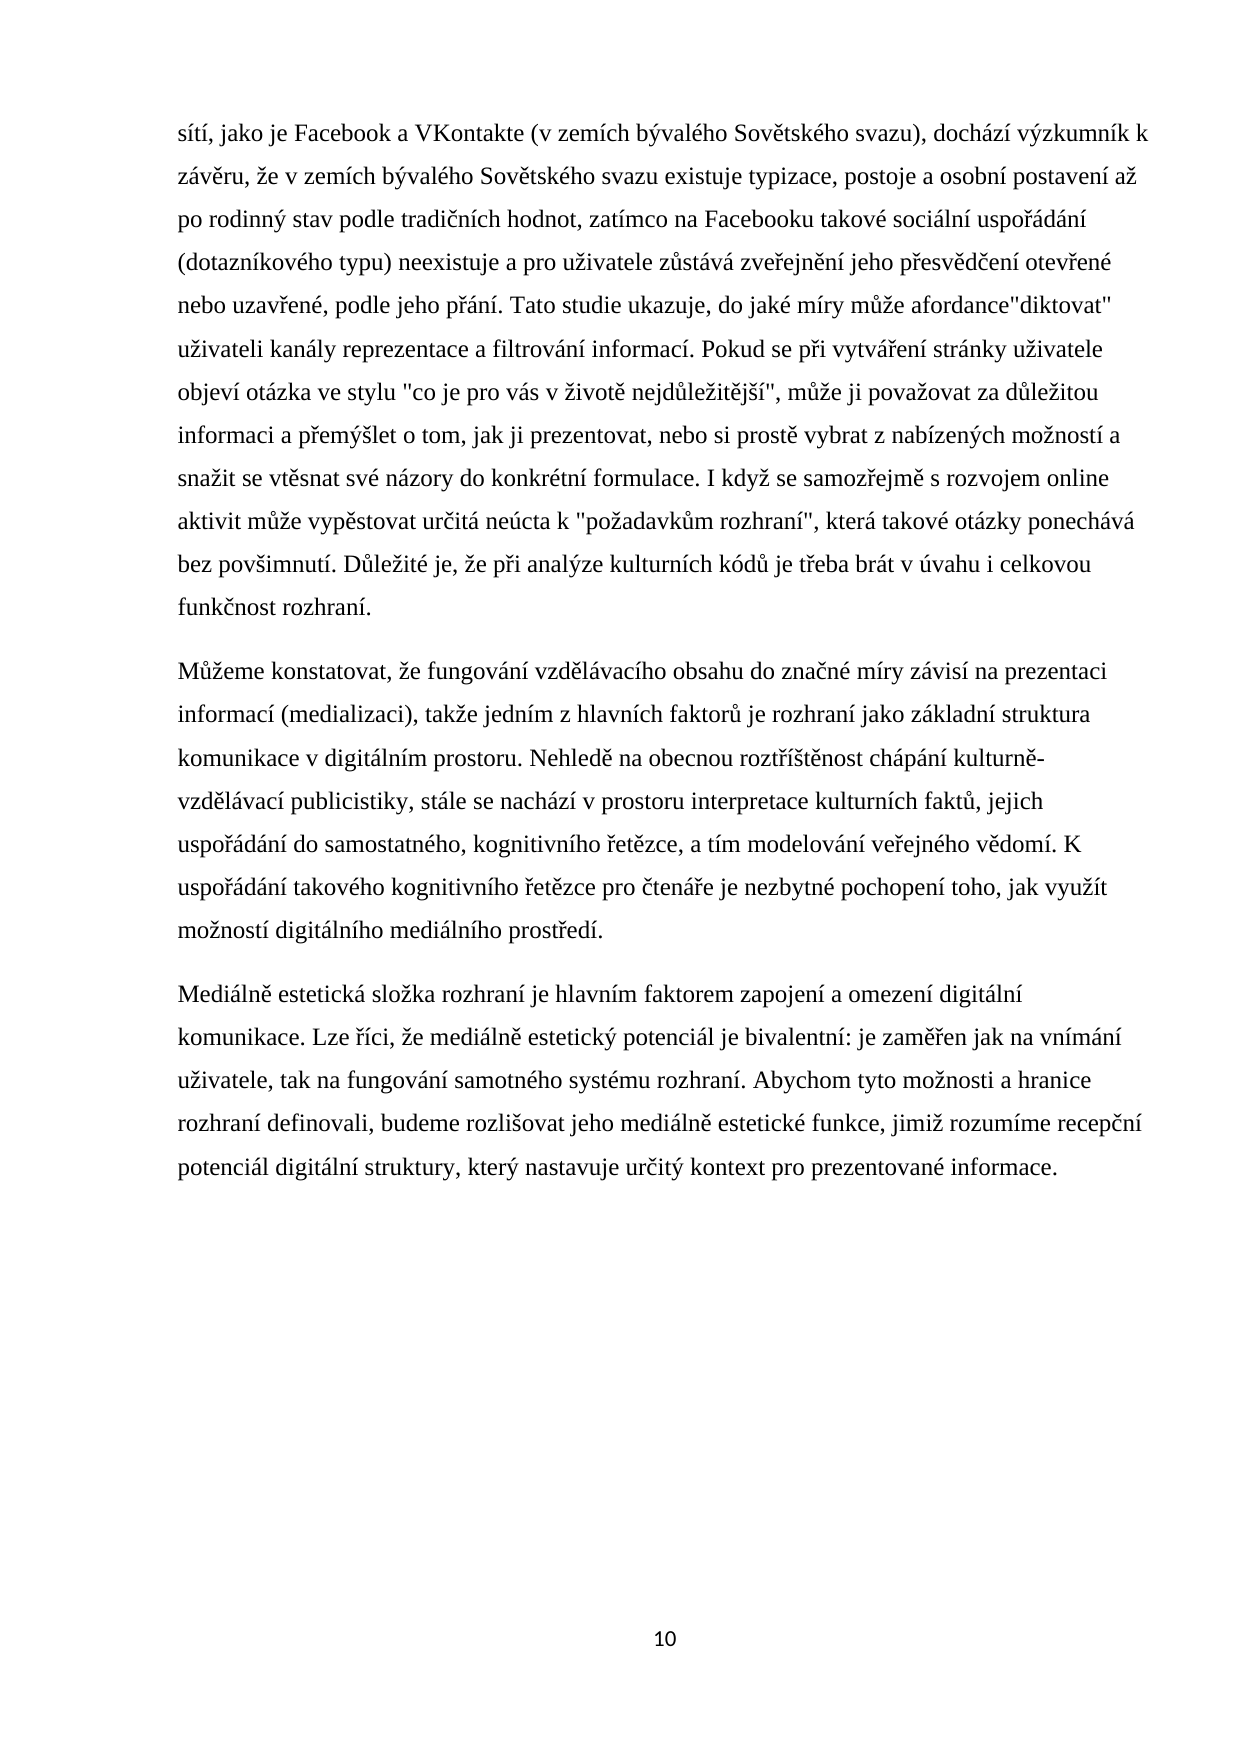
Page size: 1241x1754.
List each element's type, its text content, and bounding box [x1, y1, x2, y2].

text Mediálně estetická složka rozhraní je hlavním faktorem zapojení a omezení digitální komunikace. Lze říci, že mediálně estetický potenciál je bivalentní: je zaměřen jak na vnímání uživatele, tak na fungování samotného systému rozhraní. Abychom tyto možnosti a hranice rozhraní definovali, budeme rozlišovat jeho mediálně estetické funkce, jimiž rozumíme recepční potenciál digitální struktury, který nastavuje určitý kontext pro prezentované informace. [177, 979, 1152, 1180]
text Můžeme konstatovat, že fungování vzdělávacího obsahu do značné míry závisí na prezentaci informací (medializaci), takže jedním z hlavních faktorů je rozhraní jako základní struktura komunikace v digitálním prostoru. Nehledě na obecnou roztříštěnost chápání kulturně-vzdělávací publicistiky, stále se nachází v prostoru interpretace kulturních faktů, jejich uspořádání do samostatného, kognitivního řetězce, a tím modelování veřejného vědomí. K uspořádání takového kognitivního řetězce pro čtenáře je nezbytné pochopení toho, jak využít možností digitálního mediálního prostředí. [177, 656, 1152, 944]
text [177, 118, 1152, 621]
